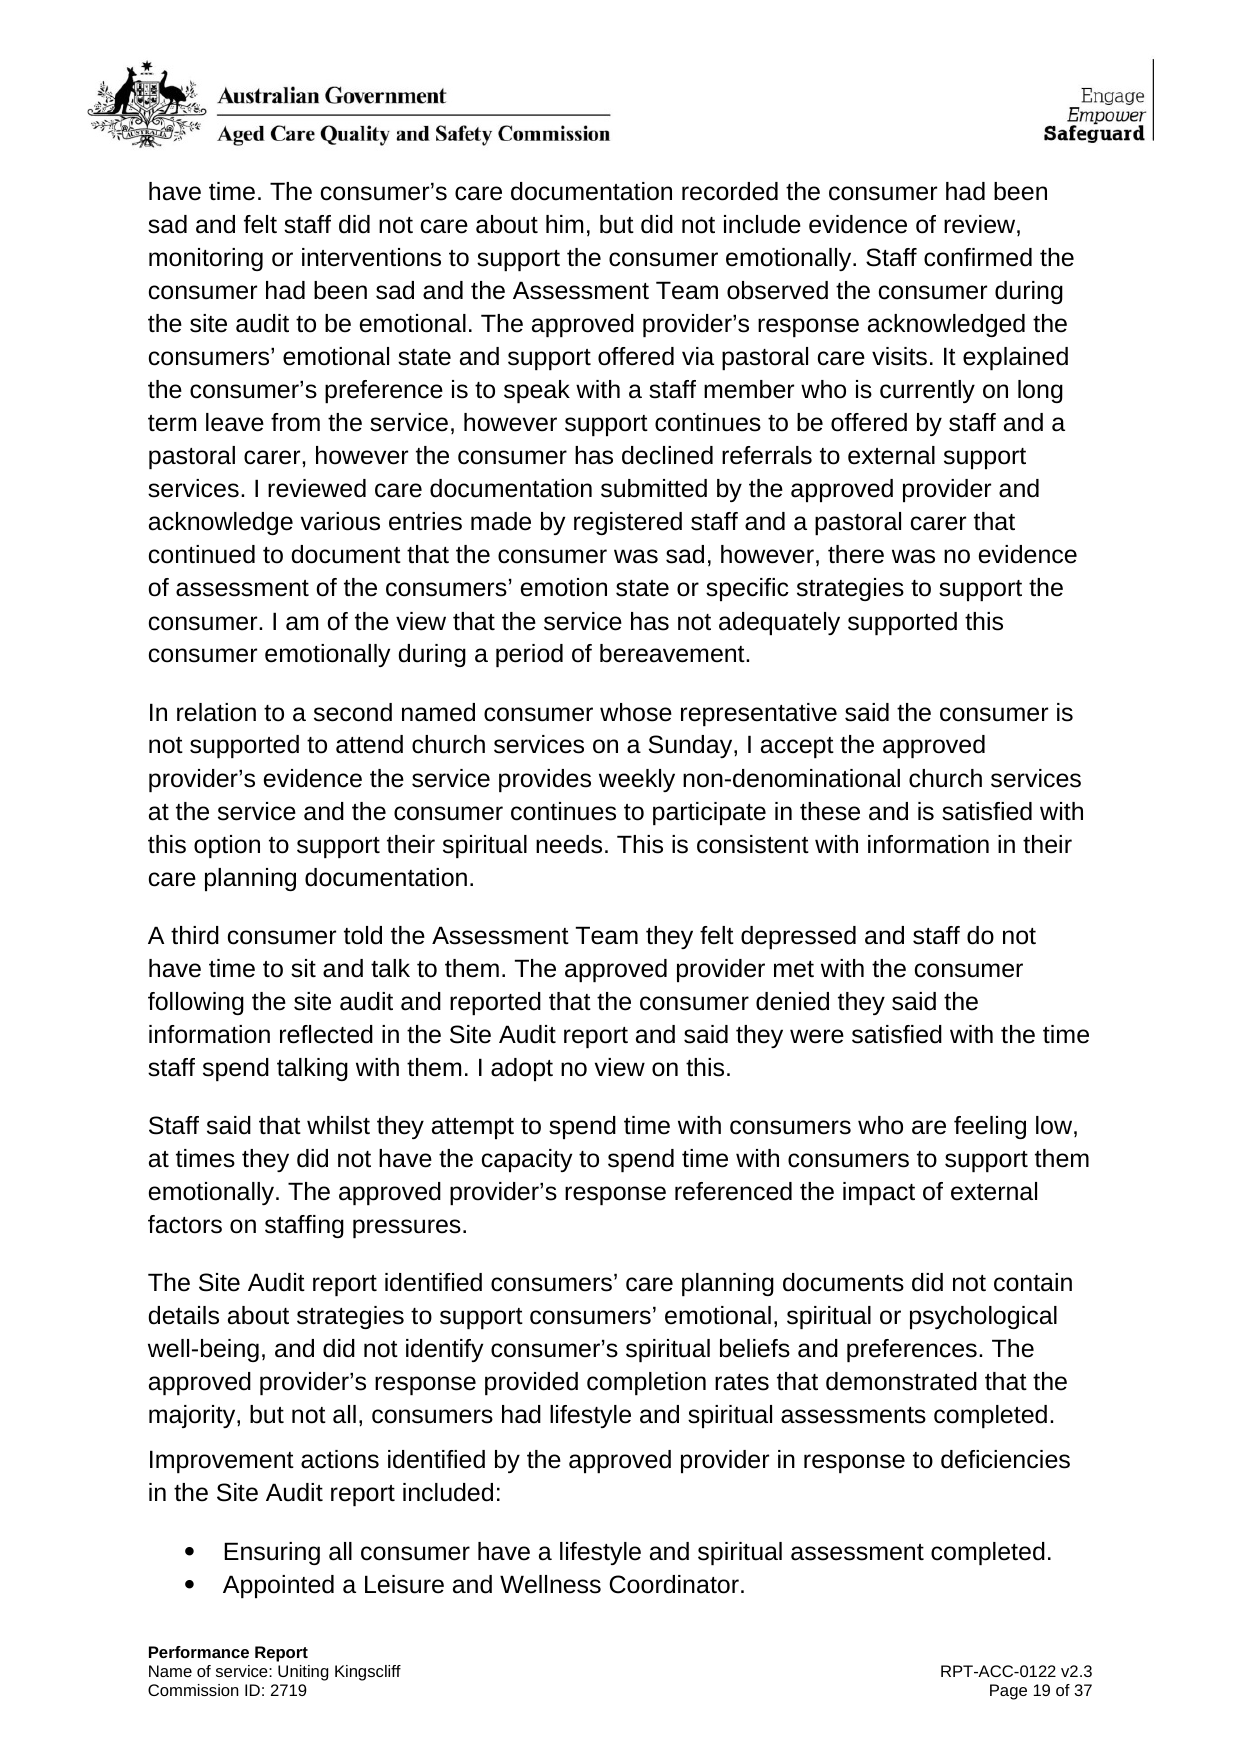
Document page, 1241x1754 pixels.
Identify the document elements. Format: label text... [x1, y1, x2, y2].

text Staff said that whilst they attempt to spend time with consumers who are feeling low, at times they did not have the capacity to spend time with consumers to support them emotionally. The approved provider’s response referenced the impact of external factors on staffing pressures. [148, 1111, 1092, 1238]
text The Site Audit report identified consumers’ care planning documents did not contain details about strategies to support consumers’ emotional, spiritual or psychological well-being, and did not identify consumer’s spiritual beliefs and preferences. The approved provider’s response provided completion rates that demonstrated that the majority, but not all, consumers had lifestyle and spiritual assessments completed. [148, 1268, 1092, 1429]
picture [1, 0, 1241, 169]
text A third consumer told the Assessment Team they felt depressed and staff do not have time to sit and talk to them. The approved provider met with the consumer following the site audit and reported that the consumer denied they said the information reflected in the Site Audit report and said they were satisfied with the time staff spend talking with them. I adopt no view on this. [148, 921, 1092, 1081]
text In relation to a second named consumer whose representative said the consumer is not supported to attend church services on a Sunday, I accept the approved provider’s evidence the service provides weekly non-denominational church services at the service and the consumer continues to participate in these and is satisfied with this option to support their spiritual needs. This is consistent with information in their care planning documentation. [148, 697, 1092, 891]
text Improvement actions identified by the approved provider in response to deficiencies in the Site Audit report included: [148, 1445, 1092, 1507]
list Appointed a Leisure and Wellness Coordinator. [185, 1569, 1092, 1598]
list Ensuring all consumer have a lifestyle and spiritual assessment completed. [185, 1536, 1092, 1565]
